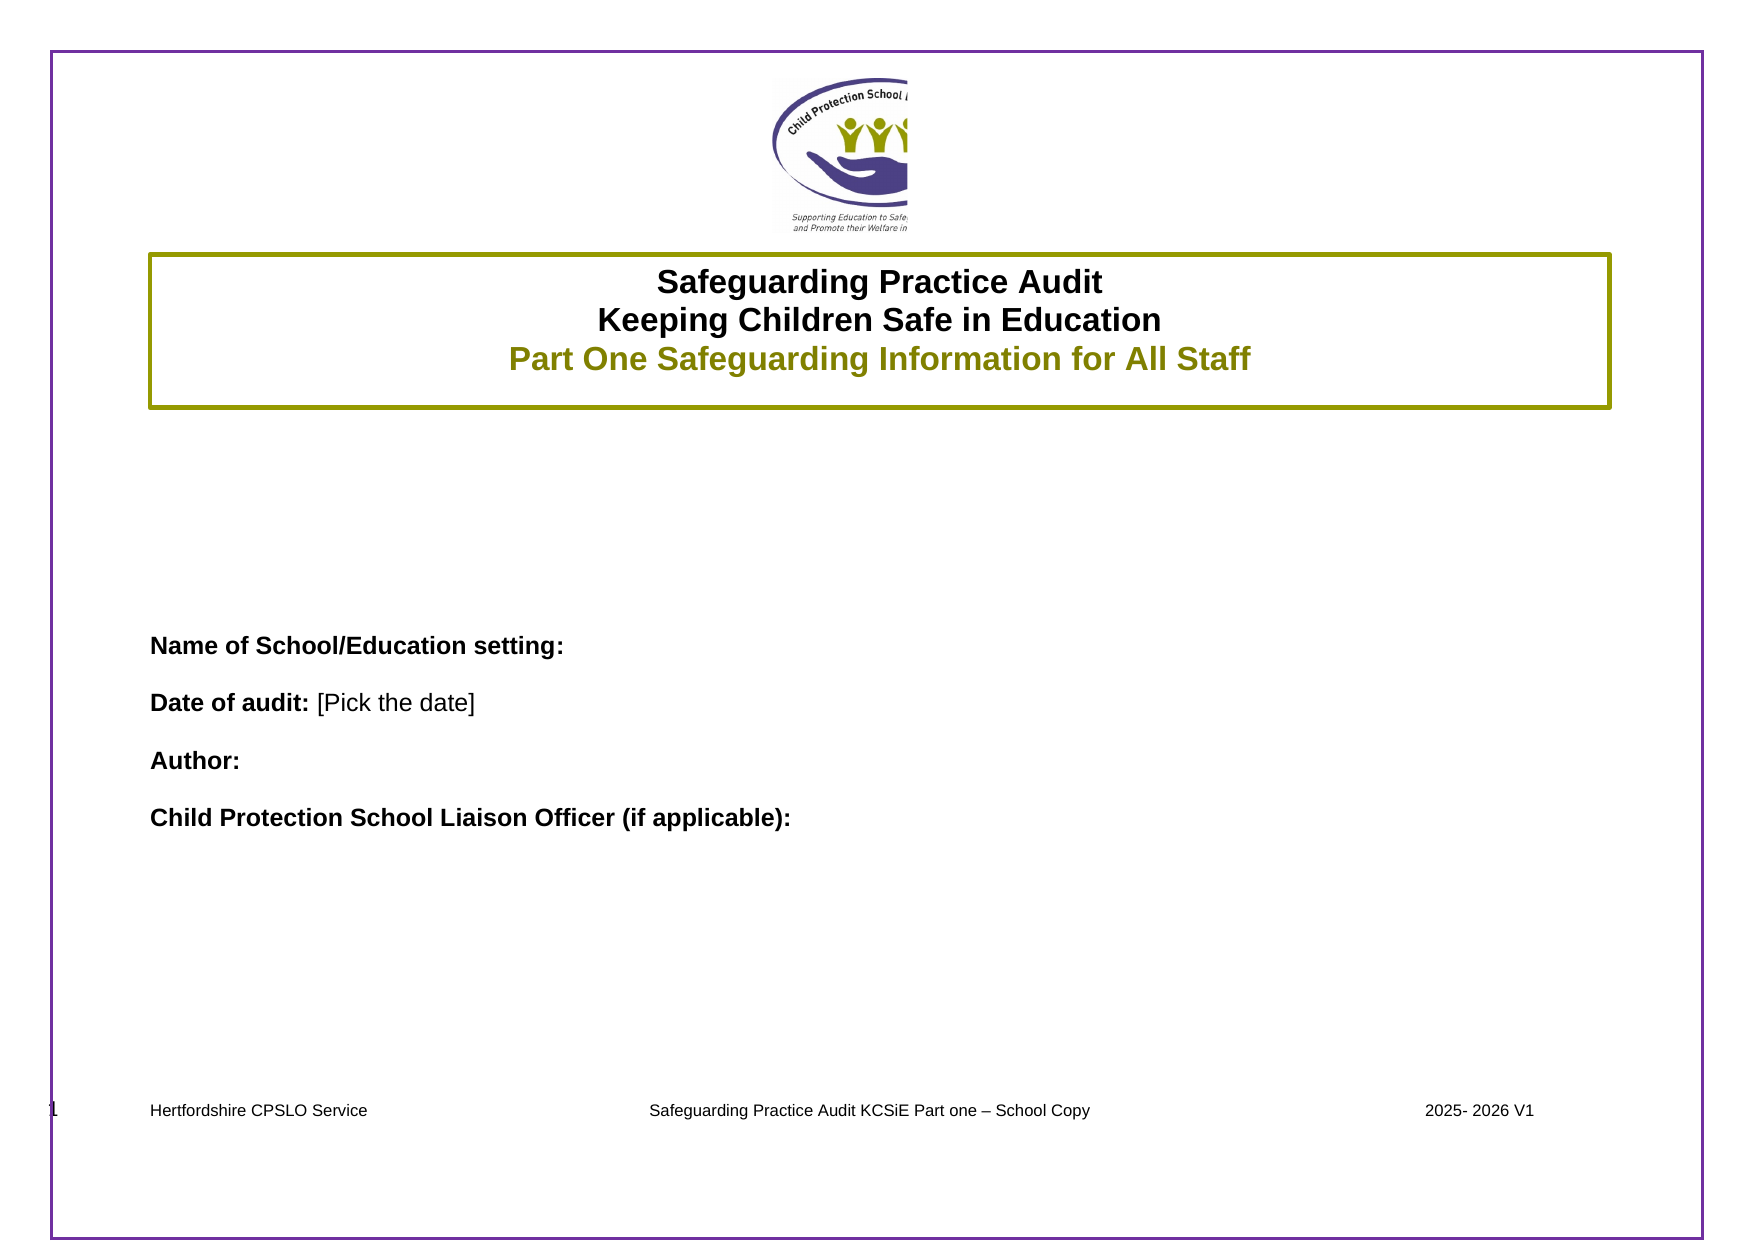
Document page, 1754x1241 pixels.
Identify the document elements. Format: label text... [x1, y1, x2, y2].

text Date of audit: [150, 688, 1604, 717]
text Author: [150, 746, 1604, 774]
picture [772, 78, 908, 233]
text Name of School/Education setting: [150, 631, 1604, 659]
text Child Protection School Liaison Officer (if applicable): [150, 803, 1604, 832]
